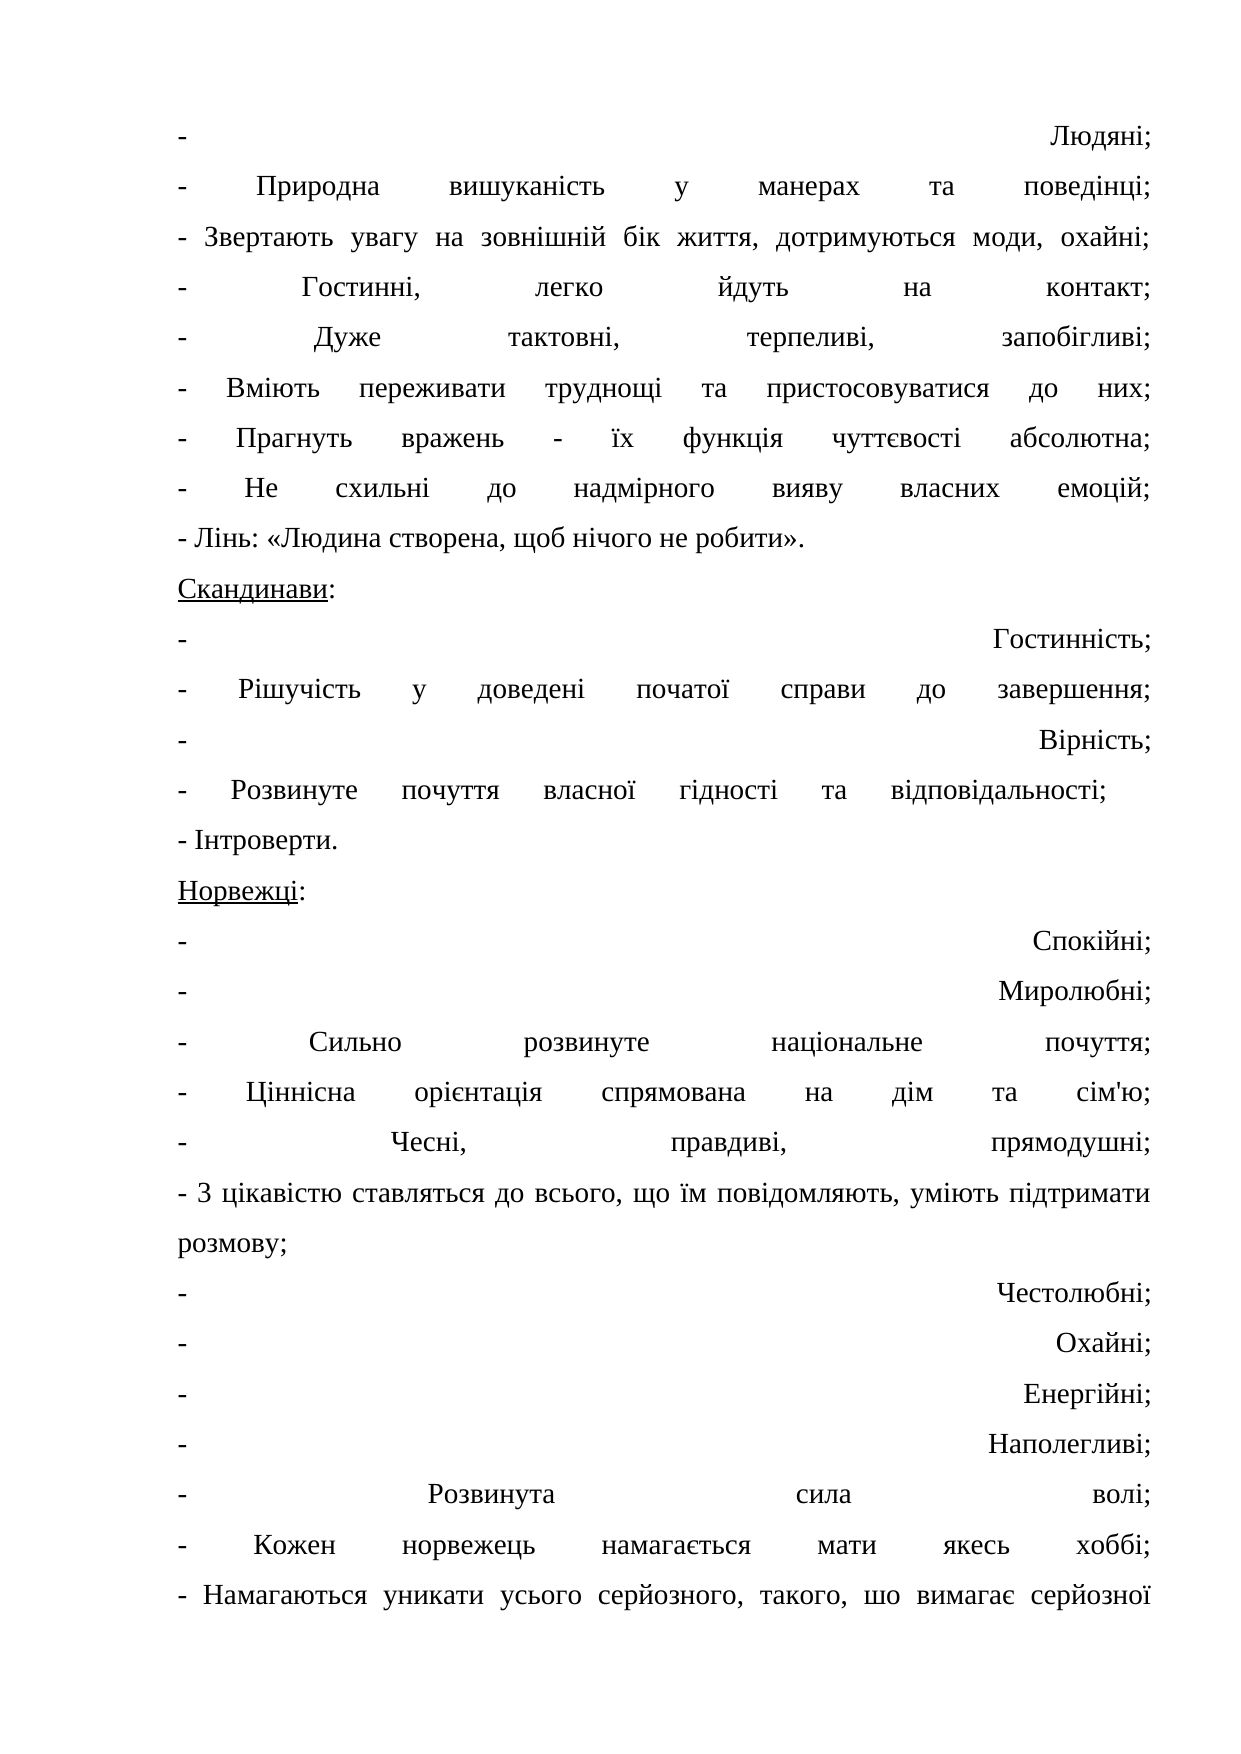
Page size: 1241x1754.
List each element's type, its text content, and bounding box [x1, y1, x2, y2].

text Скандинави: - Гостинність; - Рішучість у доведені початої справи до завершення; - Вірність; - Розвинуте почуття власної гідності та відповідальності; - Інтроверти. [177, 571, 1152, 856]
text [177, 873, 1152, 1611]
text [177, 118, 1152, 554]
